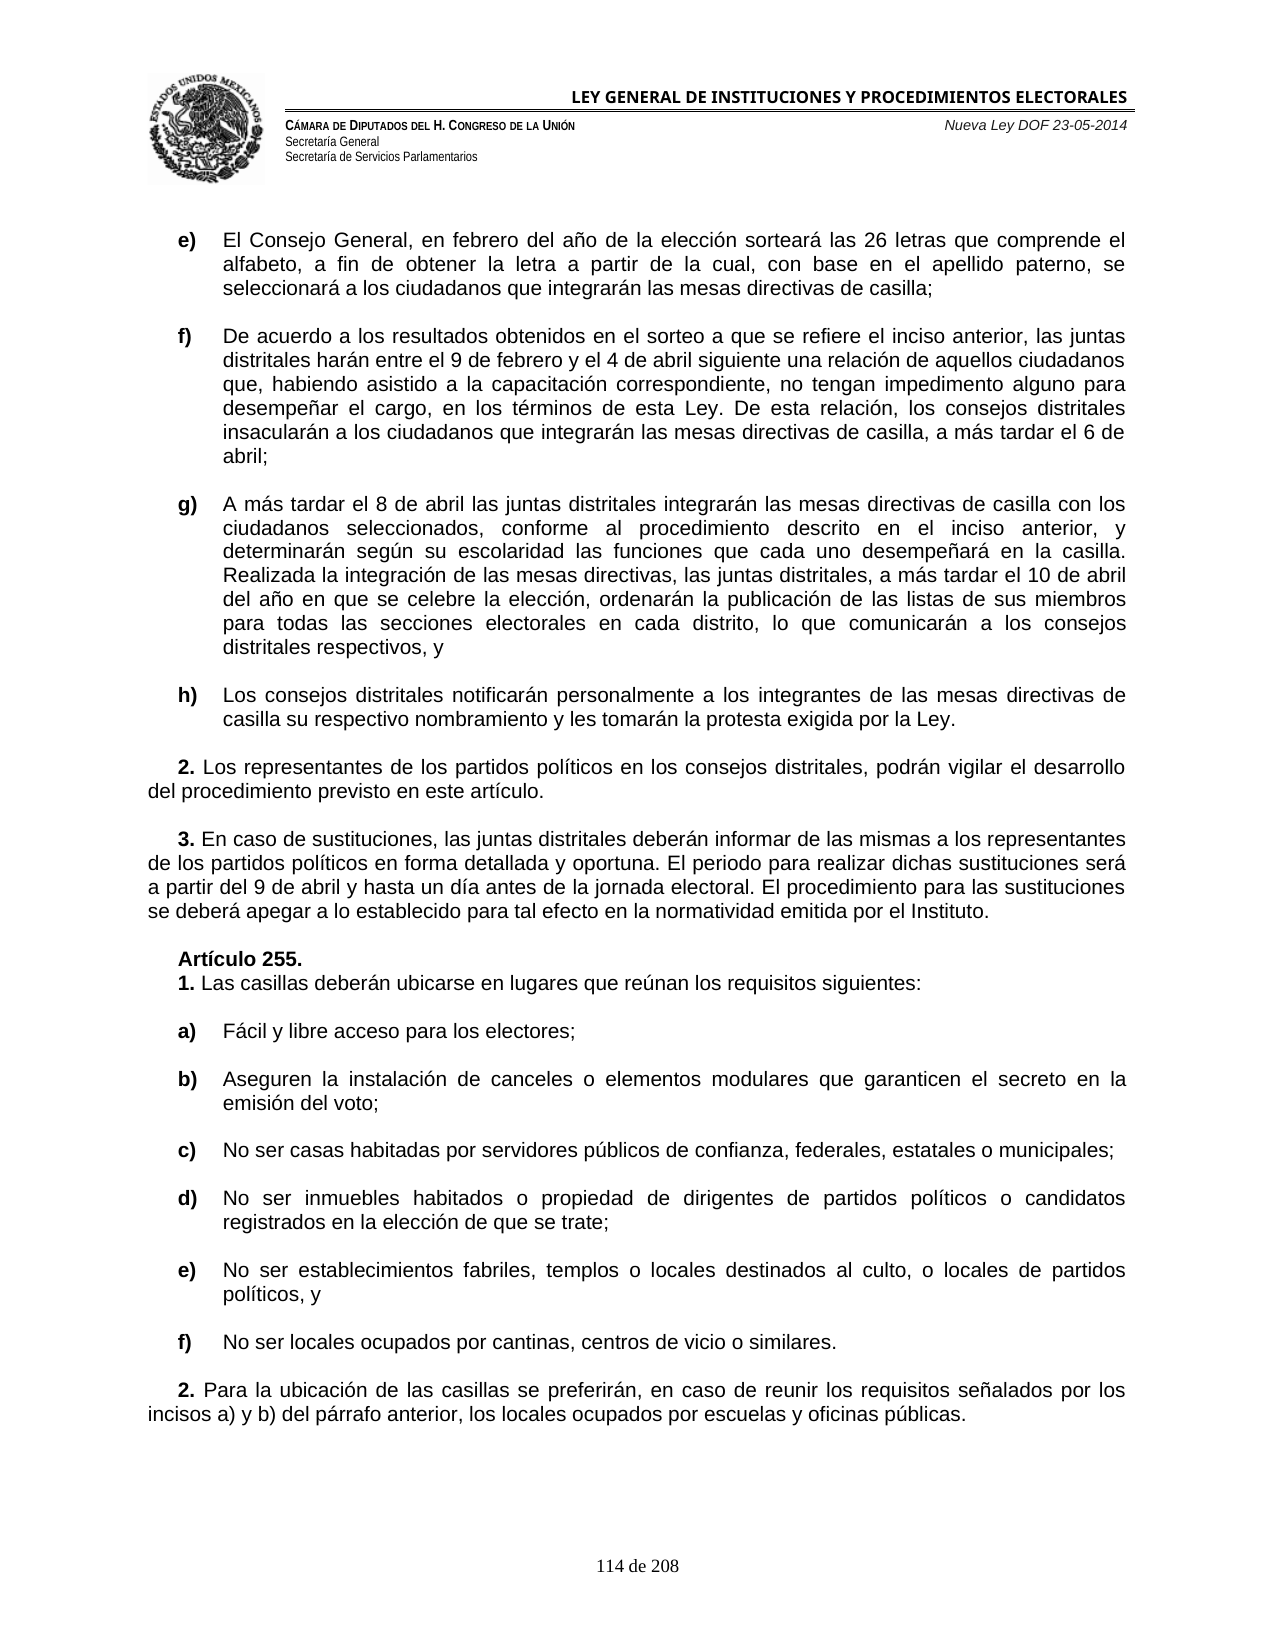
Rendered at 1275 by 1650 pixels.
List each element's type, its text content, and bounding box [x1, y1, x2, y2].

text g) A más tardar el 8 de abril las juntas distritales integrarán las mesas directivas de casilla con los ciudadanos seleccionados, conforme al procedimiento descrito en el inciso anterior, y determinarán según su escolaridad las funciones que cada uno desempeñará en la casilla. Realizada la integración de las mesas directivas, las juntas distritales, a más tardar el 10 de abril del año en que se celebre la elección, ordenarán la publicación de las listas de sus miembros para todas las secciones electorales en cada distrito, lo que comunicarán a los consejos distritales respectivos, y [178, 491, 1127, 659]
text f) De acuerdo a los resultados obtenidos en el sorteo a que se refiere el inciso anterior, las juntas distritales harán entre el 9 de febrero y el 4 de abril siguiente una relación de aquellos ciudadanos que, habiendo asistido a la capacitación correspondiente, no tengan impedimento alguno para desempeñar el cargo, en los términos de esta Ley. De esta relación, los consejos distritales insacularán a los ciudadanos que integrarán las mesas directivas de casilla, a más tardar el 6 de abril; [178, 324, 1127, 467]
text e) No ser establecimientos fabriles, templos o locales destinados al culto, o locales de partidos políticos, y [178, 1258, 1127, 1306]
text Artículo 255. [148, 947, 1127, 971]
text a) Fácil y libre acceso para los electores; [178, 1018, 1127, 1042]
text b) Aseguren la instalación de canceles o elementos modulares que garanticen el secreto en la emisión del voto; [178, 1066, 1127, 1114]
text h) Los consejos distritales notificarán personalmente a los integrantes de las mesas directivas de casilla su respectivo nombramiento y les tomarán la protesta exigida por la Ley. [178, 683, 1127, 731]
text c) No ser casas habitadas por servidores públicos de confianza, federales, estatales o municipales; [178, 1138, 1127, 1162]
text 2. Los representantes de los partidos políticos en los consejos distritales, podrán vigilar el desarrollo del procedimiento previsto en este artículo. [148, 755, 1127, 803]
text e) El Consejo General, en febrero del año de la elección sorteará las 26 letras que comprende el alfabeto, a fin de obtener la letra a partir de la cual, con base en el apellido paterno, se seleccionará a los ciudadanos que integrarán las mesas directivas de casilla; [178, 228, 1127, 300]
text d) No ser inmuebles habitados o propiedad de dirigentes de partidos políticos o candidatos registrados en la elección de que se trate; [178, 1186, 1127, 1234]
text f) No ser locales ocupados por cantinas, centros de vicio o similares. [178, 1330, 1127, 1354]
text 3. En caso de sustituciones, las juntas distritales deberán informar de las mismas a los representantes de los partidos políticos en forma detallada y oportuna. El periodo para realizar dichas sustituciones será a partir del 9 de abril y hasta un día antes de la jornada electoral. El procedimiento para las sustituciones se deberá apegar a lo establecido para tal efecto en la normatividad emitida por el Instituto. [148, 827, 1127, 923]
text 2. Para la ubicación de las casillas se preferirán, en caso de reunir los requisitos señalados por los incisos a) y b) del párrafo anterior, los locales ocupados por escuelas y oficinas públicas. [148, 1378, 1127, 1426]
text 1. Las casillas deberán ubicarse en lugares que reúnan los requisitos siguientes: [148, 971, 1127, 994]
